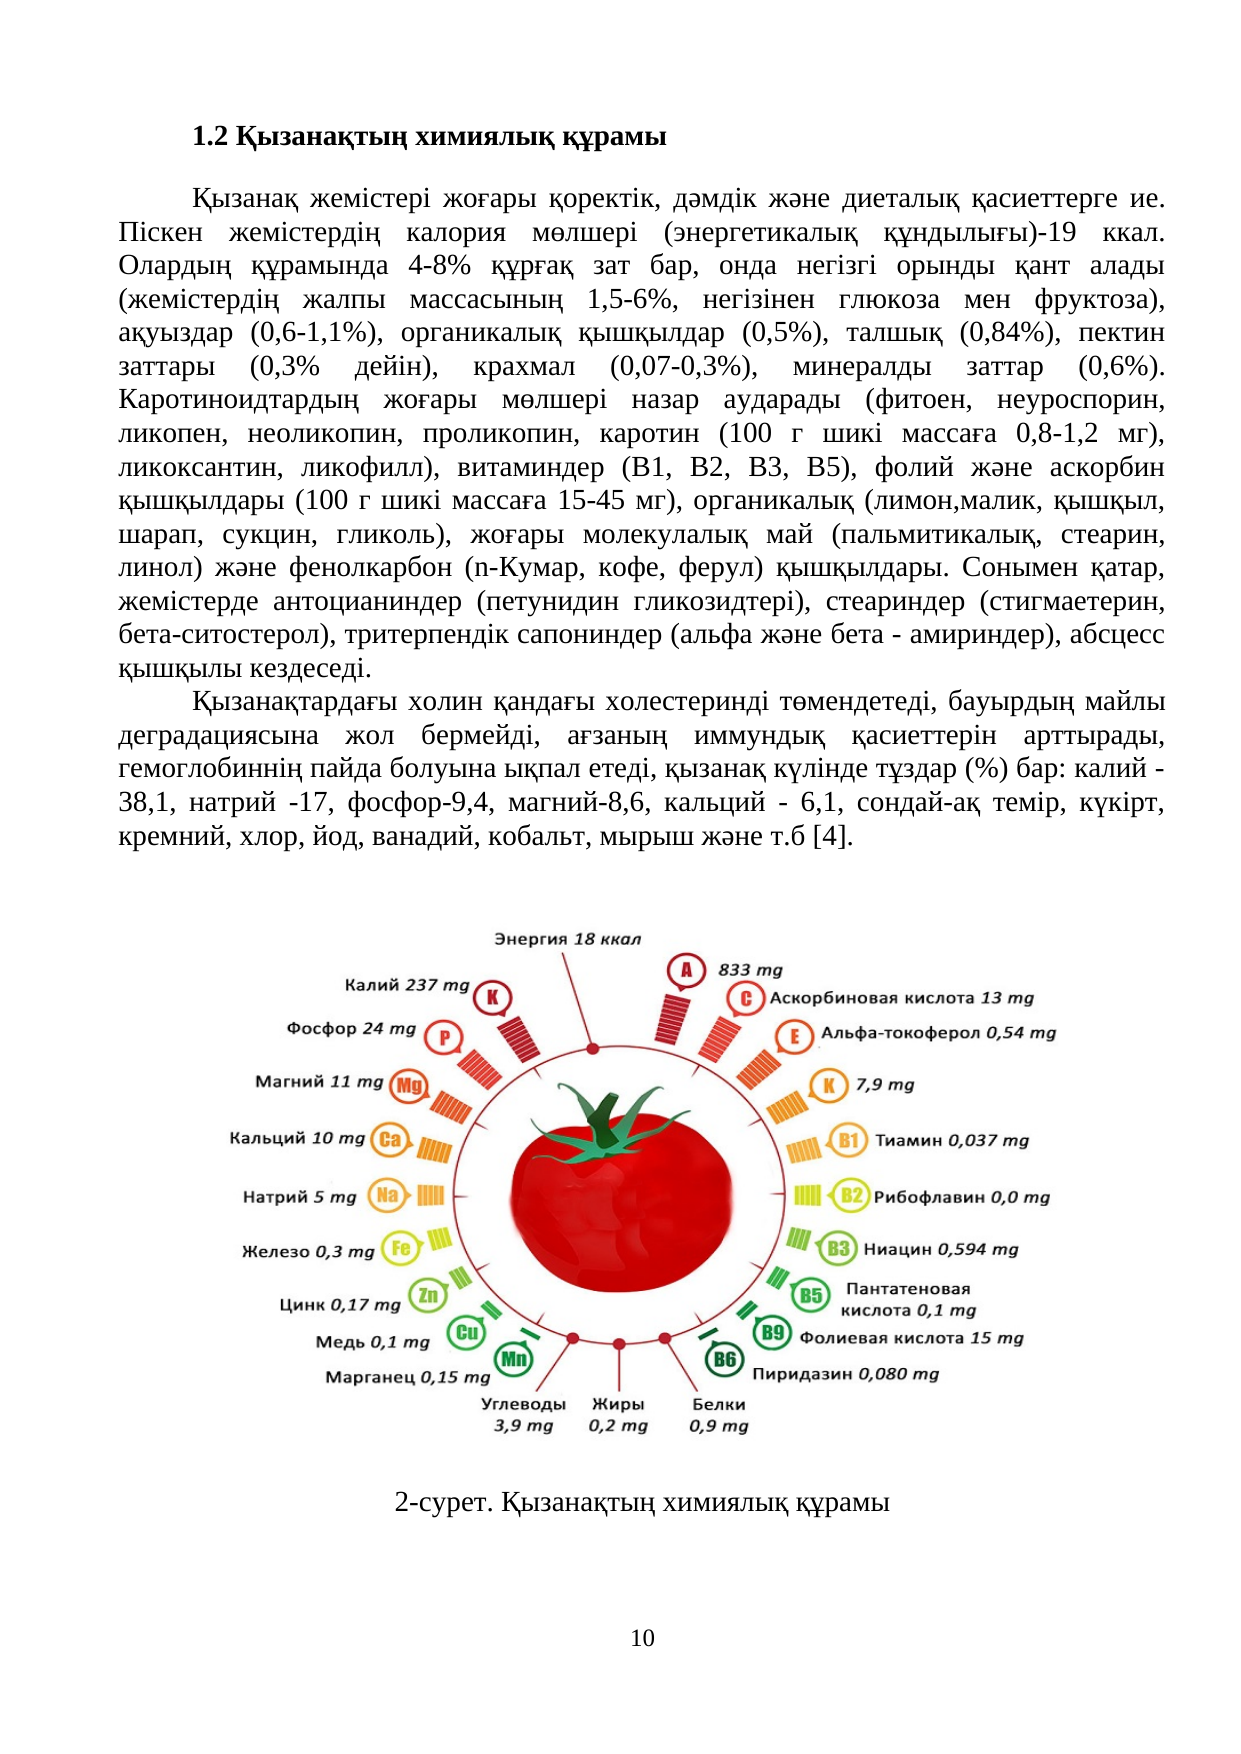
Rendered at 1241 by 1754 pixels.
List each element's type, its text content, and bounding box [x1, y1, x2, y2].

text 1.2 Қызанақтың химиялық құрамы [118, 118, 1166, 152]
text 2-сурет. Қызанақтың химиялық құрамы [118, 1484, 1166, 1518]
text Қызанақ жемістері жоғары қоректік, дәмдік және диеталық қасиеттерге ие. Піскен жемістердің калория мөлшері (энергетикалық құндылығы)-19 ккал. Олардың құрамында 4-8% құрғақ зат бар, онда негізгі орынды қант алады (жемістердің жалпы массасының 1,5-6%, негізінен глюкоза мен фруктоза), ақуыздар (0,6-1,1%), органикалық қышқылдар (0,5%), талшық (0,84%), пектин заттары (0,3% дейін), крахмал (0,07-0,3%), минералды заттар (0,6%). Каротиноидтардың жоғары мөлшері назар аударады (фитоен, неуроспорин, ликопен, неоликопин, проликопин, каротин (100 г шикі массаға 0,8-1,2 мг), ликоксантин, ликофилл), витаминдер (В1, В2, В3, В5), фолий және аскорбин қышқылдары (100 г шикі массаға 15-45 мг), органикалық (лимон,малик, қышқыл, шарап, сукцин, гликоль), жоғары молекулалық май (пальмитикалық, стеарин, линол) және фенолкарбон (n-Кумар, кофе, ферул) қышқылдары. Сонымен қатар, жемістерде антоцианиндер (петунидин гликозидтері), стеариндер (стигмаетерин, бета-ситостерол), тритерпендік сапониндер (альфа және бета - амириндер), абсцесс қышқылы кездеседі. [118, 180, 1166, 683]
text Қызанақтардағы холин қандағы холестеринді төмендетеді, бауырдың майлы деградациясына жол бермейді, ағзаның иммундық қасиеттерін арттырады, гемоглобиннің пайда болуына ықпал етеді, қызанақ күлінде тұздар (%) бар: калий -38,1, натрий -17, фосфор-9,4, магний-8,6, кальций - 6,1, сондай-ақ темір, күкірт, кремний, хлор, йод, ванадий, кобальт, мырыш және т.б [4]. [118, 683, 1166, 851]
picture [226, 918, 1059, 1442]
